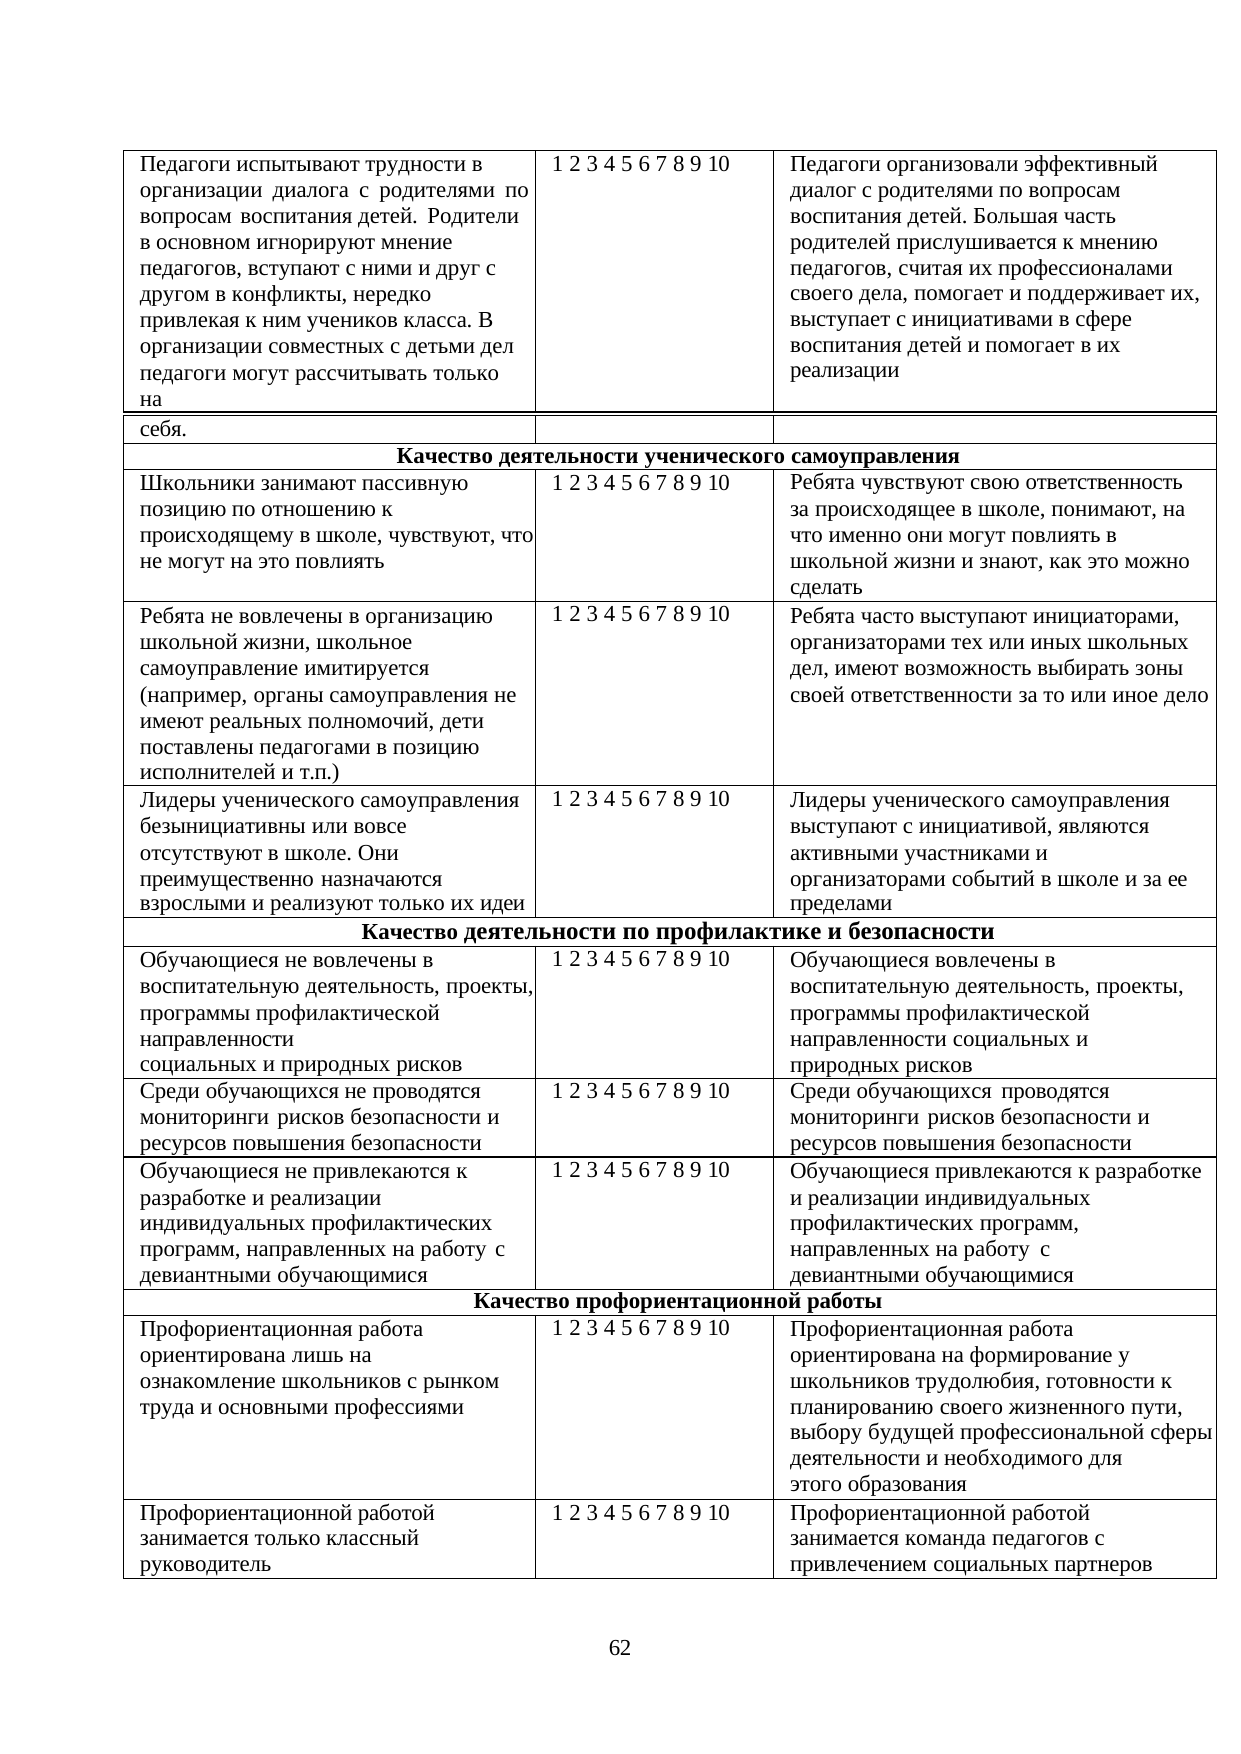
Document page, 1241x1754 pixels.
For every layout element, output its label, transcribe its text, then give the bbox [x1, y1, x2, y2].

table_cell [536, 151, 773, 411]
table_cell 1 2 3 4 5 6 7 8 9 10 [536, 786, 773, 917]
table_cell 1 2 3 4 5 6 7 8 9 10 [536, 1316, 773, 1499]
table_cell Педагоги испытывают трудности в организации диалога с родителями по вопросам воспитания детей. Родители в основном игнорируют мнение педагогов, вступают с ними и друг с другом в конфликты, нередко привлекая к ним учеников класса. В организации совместных с детьми дел педагоги могут рассчитывать только на [124, 151, 535, 411]
table_cell Ребята не вовлечены в организацию школьной жизни, школьное самоуправление имитируется (например, органы самоуправления не имеют реальных полномочий, дети поставлены педагогами в позицию исполнителей и т.п.) [124, 602, 535, 785]
table_cell Качество профориентационной работы [124, 1290, 1216, 1315]
table_cell Педагоги организовали эффективный диалог с родителями по вопросам воспитания детей. Большая часть родителей прислушивается к мнению педагогов, считая их профессионалами своего дела, помогает и поддерживает их, выступает с инициативами в сфере воспитания детей и помогает в их реализации [774, 151, 1216, 411]
table_cell Среди обучающихся проводятся мониторинги рисков безопасности и ресурсов повышения безопасности [774, 1079, 1216, 1156]
table_cell Ребята чувствуют свою ответственность за происходящее в школе, понимают, на что именно они могут повлиять в школьной жизни и знают, как это можно сделать [774, 470, 1216, 601]
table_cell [536, 1500, 773, 1578]
table_cell Качество деятельности ученического самоуправления [124, 444, 1216, 469]
table_cell Профориентационной работой занимается команда педагогов с привлечением социальных партнеров [774, 1500, 1216, 1578]
table_cell Профориентационной работой занимается только классный руководитель [124, 1500, 535, 1578]
table_cell Обучающиеся вовлечены в воспитательную деятельность, проекты, программы профилактической направленности социальных и природных рисков [774, 947, 1216, 1077]
table_header [774, 416, 1216, 443]
table_cell 1 2 3 4 5 6 7 8 9 10 [536, 470, 773, 601]
table_cell Обучающиеся не привлекаются к разработке и реализации индивидуальных профилактических программ, направленных на работу с девиантными обучающимися [124, 1158, 535, 1288]
table_cell Лидеры ученического самоуправления безынициативны или вовсе отсутствуют в школе. Они преимущественно назначаются взрослыми и реализуют только их идеи [124, 786, 535, 917]
table_cell Обучающиеся привлекаются к разработке и реализации индивидуальных профилактических программ, направленных на работу с девиантными обучающимися [774, 1158, 1216, 1288]
table_cell Обучающиеся не вовлечены в воспитательную деятельность, проекты, программы профилактической направленности социальных и природных рисков [124, 947, 535, 1077]
table_cell Профориентационная работа ориентирована лишь на ознакомление школьников с рынком труда и основными профессиями [124, 1316, 535, 1499]
table_cell Среди обучающихся не проводятся мониторинги рисков безопасности и ресурсов повышения безопасности [124, 1079, 535, 1156]
table_cell Профориентационная работа ориентирована на формирование у школьников трудолюбия, готовности к планированию своего жизненного пути, выбору будущей профессиональной сферы деятельности и необходимого для этого образования [774, 1316, 1216, 1499]
table_cell 1 2 3 4 5 6 7 8 9 10 [536, 1158, 773, 1288]
table_header себя. [124, 416, 535, 443]
table_cell Ребята часто выступают инициаторами, организаторами тех или иных школьных дел, имеют возможность выбирать зоны своей ответственности за то или иное дело [774, 602, 1216, 785]
table_cell Школьники занимают пассивную позицию по отношению к происходящему в школе, чувствуют, что не могут на это повлиять [124, 470, 535, 601]
table_cell 1 2 3 4 5 6 7 8 9 10 [536, 602, 773, 785]
table_cell 1 2 3 4 5 6 7 8 9 10 [536, 947, 773, 1077]
table_header [536, 416, 773, 443]
table_cell 1 2 3 4 5 6 7 8 9 10 [536, 1079, 773, 1156]
table_cell Качество деятельности по профилактике и безопасности [124, 918, 1216, 946]
table_cell Лидеры ученического самоуправления выступают с инициативой, являются активными участниками и организаторами событий в школе и за ее пределами [774, 786, 1216, 917]
